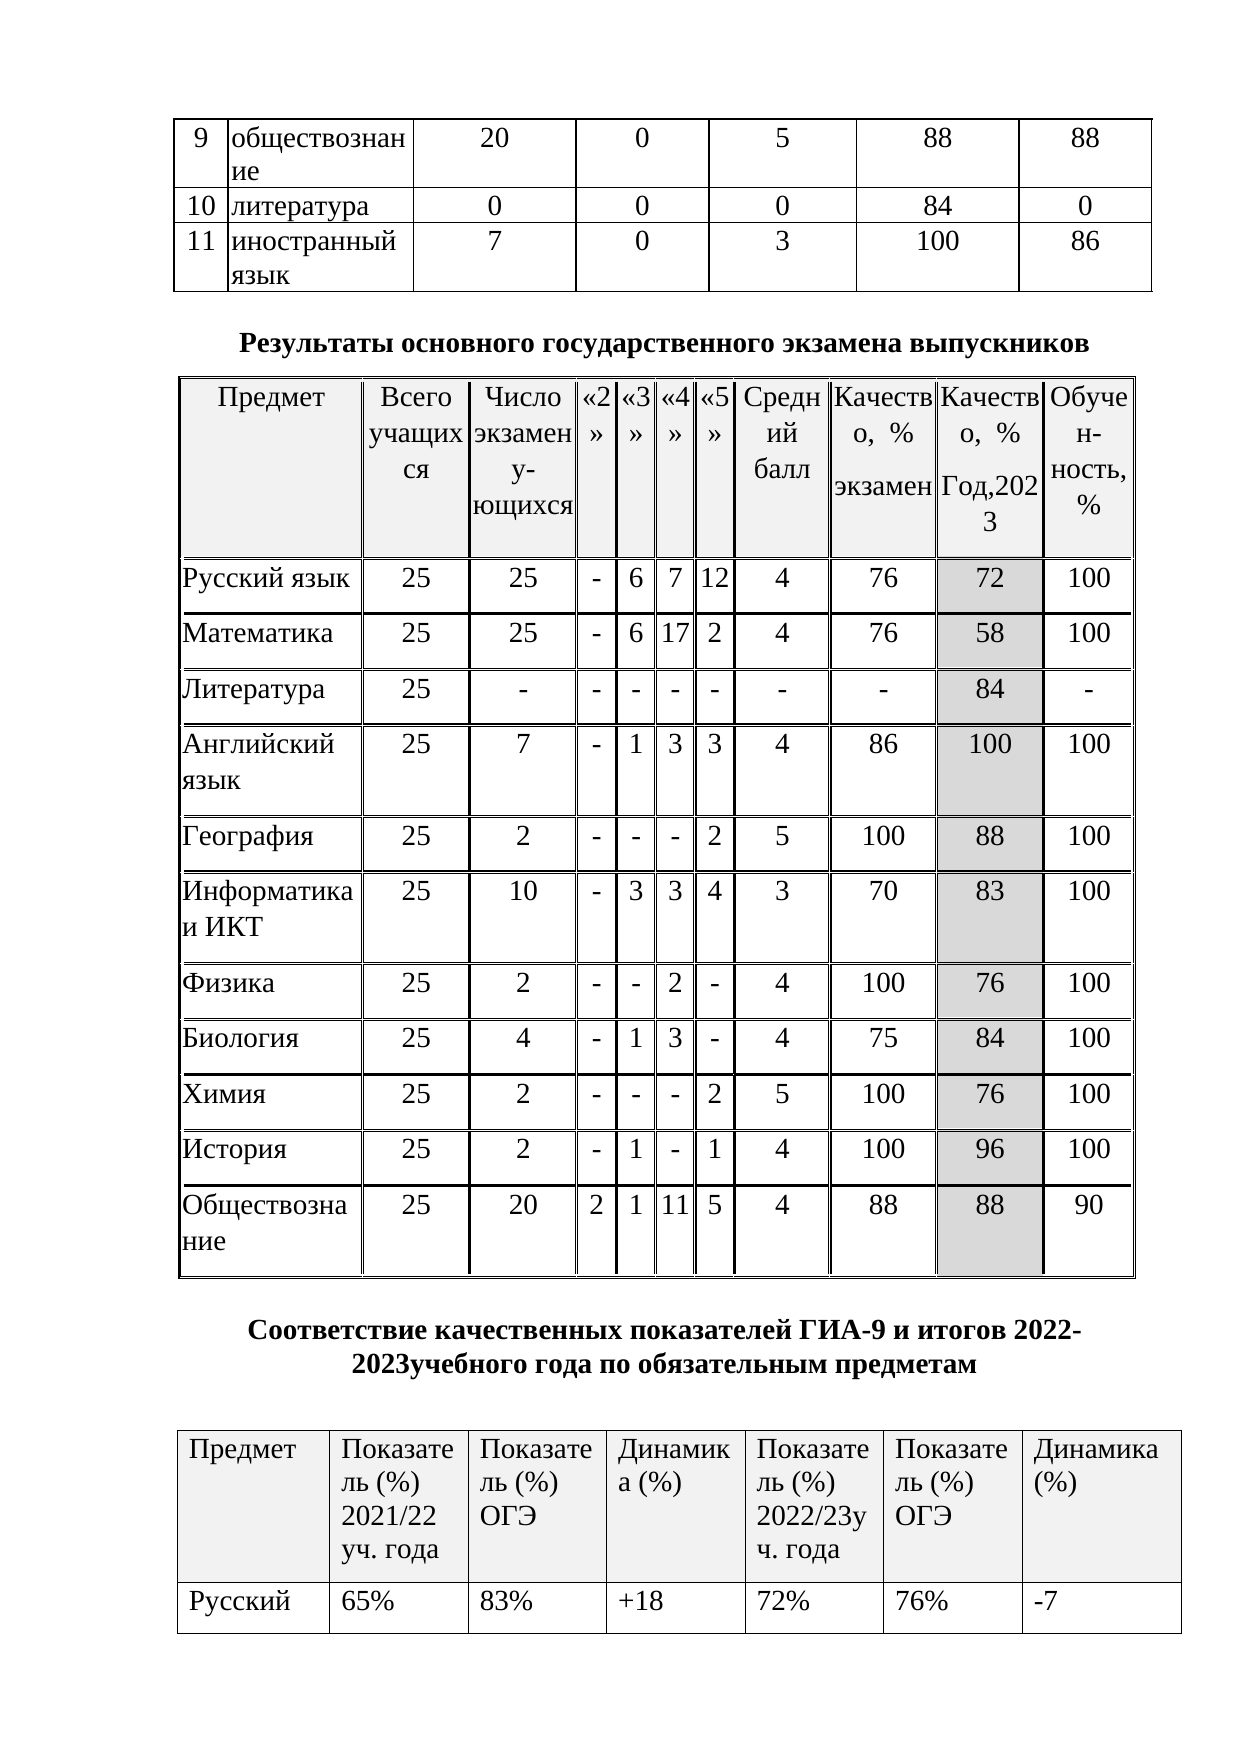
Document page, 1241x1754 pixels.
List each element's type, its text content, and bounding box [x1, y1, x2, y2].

table_cell 1 [697, 1132, 733, 1184]
table_cell Русский язык [178, 1583, 329, 1633]
table_cell - [578, 615, 615, 667]
table_cell 100 [1045, 612, 1133, 667]
table_cell 7 [414, 223, 575, 291]
table_cell 100 [1045, 1073, 1134, 1128]
table_cell Литература [181, 668, 361, 723]
table_cell 75 [832, 1021, 935, 1073]
table_cell 1 [618, 1132, 654, 1184]
table_cell 88 [938, 818, 1042, 870]
table_cell 100 [938, 727, 1042, 815]
table_cell 25 [363, 1187, 469, 1276]
table_cell Русский язык [181, 556, 361, 612]
table_cell 0 [577, 120, 708, 187]
table_header Предмет [181, 379, 363, 556]
table_cell - [1045, 668, 1133, 723]
table_cell 86 [832, 727, 935, 815]
table_cell 2 [471, 965, 575, 1017]
table_cell 83 [938, 874, 1042, 962]
table_cell 5 [710, 120, 856, 187]
table_cell - [578, 1076, 615, 1128]
table_cell 96 [938, 1132, 1042, 1184]
table_cell 0 [1020, 188, 1151, 222]
table_header «4» [656, 377, 695, 556]
table_cell 5 [695, 1187, 734, 1276]
table_cell литература [229, 188, 413, 222]
table_header Качество, % экзамен [830, 379, 937, 556]
table_cell 100 [1045, 723, 1133, 815]
table_cell 2 [697, 1076, 733, 1128]
table_cell 10 [175, 188, 227, 222]
table_cell 6 [618, 615, 654, 667]
table_cell - [578, 818, 615, 870]
table_cell 6 [618, 560, 654, 612]
table_cell 100 [1045, 1018, 1133, 1073]
table_cell 0 [414, 188, 575, 222]
table_cell Физика [180, 962, 363, 1017]
table_cell 0 [577, 188, 708, 222]
table_cell 4 [697, 874, 733, 962]
table_cell 10 [471, 874, 575, 962]
table_cell - [832, 671, 935, 723]
table_cell 25 [364, 874, 468, 962]
table_cell 76 [832, 560, 935, 612]
table_cell 88 [830, 1187, 937, 1276]
table_cell 0 [577, 223, 708, 291]
table_cell - [618, 818, 654, 870]
table_cell 100 [832, 1132, 935, 1184]
table_cell 25 [364, 1076, 468, 1128]
table_cell обществознание [229, 120, 413, 187]
table_cell 2 [577, 1187, 616, 1276]
table_cell - [657, 1132, 693, 1184]
table_header Всего учащихся [363, 379, 469, 556]
table_cell 3 [618, 874, 654, 962]
table_cell 76 [832, 615, 935, 667]
table_cell 100 [832, 1076, 935, 1128]
table_cell 4 [736, 560, 828, 612]
table_cell Химия [180, 1073, 361, 1128]
table_cell 86 [1020, 223, 1151, 291]
table_cell 4 [471, 1021, 575, 1073]
table_cell 4 [736, 965, 828, 1017]
table_cell 3 [657, 1021, 693, 1073]
table_cell 58 [938, 615, 1042, 667]
table_cell - [578, 965, 615, 1017]
table_cell - [618, 671, 654, 723]
table_cell 2 [697, 818, 733, 870]
table_header Показатель (%) 2022/23уч. года [746, 1431, 883, 1582]
table_cell 25 [364, 560, 468, 612]
table_cell 4 [736, 727, 828, 815]
table_cell 25 [364, 818, 468, 870]
text Соответствие качественных показателей ГИА-9 и итогов 2022-2023учебного года по обязательным предметам [177, 1312, 1152, 1379]
table_cell - [578, 727, 615, 815]
table_cell 7 [657, 560, 693, 612]
table_cell 2 [471, 818, 575, 870]
table_cell иностранный язык [229, 223, 413, 291]
table_cell - [618, 965, 654, 1017]
table_cell 2 [697, 615, 733, 667]
table_cell 100 [1045, 1129, 1133, 1184]
table_cell 12 [697, 560, 733, 612]
table_cell Английский язык [181, 723, 361, 815]
table_cell Биология [181, 1018, 361, 1073]
table_header Предмет [178, 1431, 329, 1582]
table_cell 3 [657, 874, 693, 962]
table_header Средний балл [734, 377, 830, 556]
table_cell Обществознание [181, 1184, 363, 1276]
table_cell 25 [364, 1132, 468, 1184]
table_header Показатель (%) ОГЭ [469, 1431, 606, 1582]
table_cell 83% [469, 1583, 606, 1633]
table_cell 2 [657, 965, 693, 1017]
table_cell 3 [697, 727, 733, 815]
table_cell 72% [746, 1583, 883, 1633]
table_cell 17 [657, 615, 693, 667]
table_cell 3 [710, 223, 856, 291]
table_cell 1 [618, 1021, 654, 1073]
table_cell 0 [710, 188, 856, 222]
table_cell 20 [469, 1187, 577, 1276]
table_cell -7 [1023, 1583, 1181, 1633]
table_cell 84 [938, 671, 1042, 723]
table_cell 76% [884, 1583, 1022, 1633]
table_cell - [657, 671, 693, 723]
table_cell 100 [1043, 815, 1134, 870]
table_cell 25 [471, 560, 575, 612]
table_cell 4 [736, 615, 828, 667]
table_header Показатель (%) ОГЭ [884, 1431, 1022, 1582]
table_cell 88 [1020, 120, 1151, 187]
table_cell 2 [471, 1132, 575, 1184]
table_cell 72 [938, 560, 1042, 612]
table_header Динамика (%) [1023, 1431, 1181, 1582]
table_cell 3 [736, 874, 828, 962]
table_cell История [181, 1129, 361, 1184]
table_cell - [578, 874, 615, 962]
table_cell - [578, 1021, 615, 1073]
table_cell +18 [607, 1583, 745, 1633]
table_cell - [697, 671, 733, 723]
table_cell - [578, 560, 615, 612]
table_cell 84 [938, 1021, 1042, 1073]
table_cell 100 [1043, 962, 1134, 1017]
table_cell 84 [857, 188, 1018, 222]
table_header Показатель (%) 2021/22 уч. года [330, 1431, 468, 1582]
table_cell Информатика и ИКТ [181, 870, 361, 962]
table_cell 2 [471, 1076, 575, 1128]
table_cell 25 [364, 727, 468, 815]
table_cell 25 [364, 615, 468, 667]
table_cell 5 [736, 1076, 828, 1128]
table_cell 76 [938, 965, 1042, 1017]
table_header «5» [695, 377, 734, 556]
table_cell 70 [832, 874, 935, 962]
table_cell Математика [181, 612, 361, 667]
table_cell 11 [656, 1184, 695, 1276]
table_header Обучен-ность, % [1043, 379, 1133, 556]
table_cell 5 [736, 818, 828, 870]
table_cell 100 [832, 965, 935, 1017]
table_cell 76 [938, 1076, 1042, 1128]
table_cell 100 [1045, 870, 1133, 962]
table_cell 4 [734, 1184, 830, 1276]
table_cell - [618, 1076, 654, 1128]
table_cell 100 [1045, 556, 1133, 612]
table_cell 25 [364, 965, 468, 1017]
table_header «2» [577, 379, 616, 556]
table_cell 100 [832, 818, 935, 870]
table_cell 1 [616, 1187, 656, 1276]
table_cell 100 [857, 223, 1018, 291]
table_cell 11 [175, 223, 227, 291]
table_cell - [578, 671, 615, 723]
table_cell 88 [857, 120, 1018, 187]
table_cell 4 [736, 1132, 828, 1184]
table_cell 9 [175, 120, 227, 187]
table_cell 1 [618, 727, 654, 815]
table_cell География [180, 815, 363, 870]
table_cell 25 [364, 1021, 468, 1073]
table_cell 20 [414, 120, 575, 187]
table_cell - [697, 965, 733, 1017]
table_cell - [697, 1021, 733, 1073]
table_header «3» [616, 379, 656, 556]
table_cell 90 [1043, 1184, 1133, 1276]
table_cell 25 [364, 671, 468, 723]
table_cell - [657, 1076, 693, 1128]
table_cell 4 [736, 1021, 828, 1073]
table_header Качество, % Год,2023 [937, 379, 1043, 556]
table_cell 7 [471, 727, 575, 815]
table_cell - [578, 1132, 615, 1184]
table_cell - [657, 818, 693, 870]
table_cell 65% [330, 1583, 468, 1633]
table_cell - [736, 671, 828, 723]
table_header Динамика (%) [607, 1431, 745, 1582]
table_cell 25 [471, 615, 575, 667]
table_cell - [471, 671, 575, 723]
text Результаты основного государственного экзамена выпускников [177, 326, 1152, 359]
table_cell 88 [937, 1187, 1043, 1276]
table_header Число экзамену-ющихся [469, 379, 577, 556]
table_cell 3 [657, 727, 693, 815]
